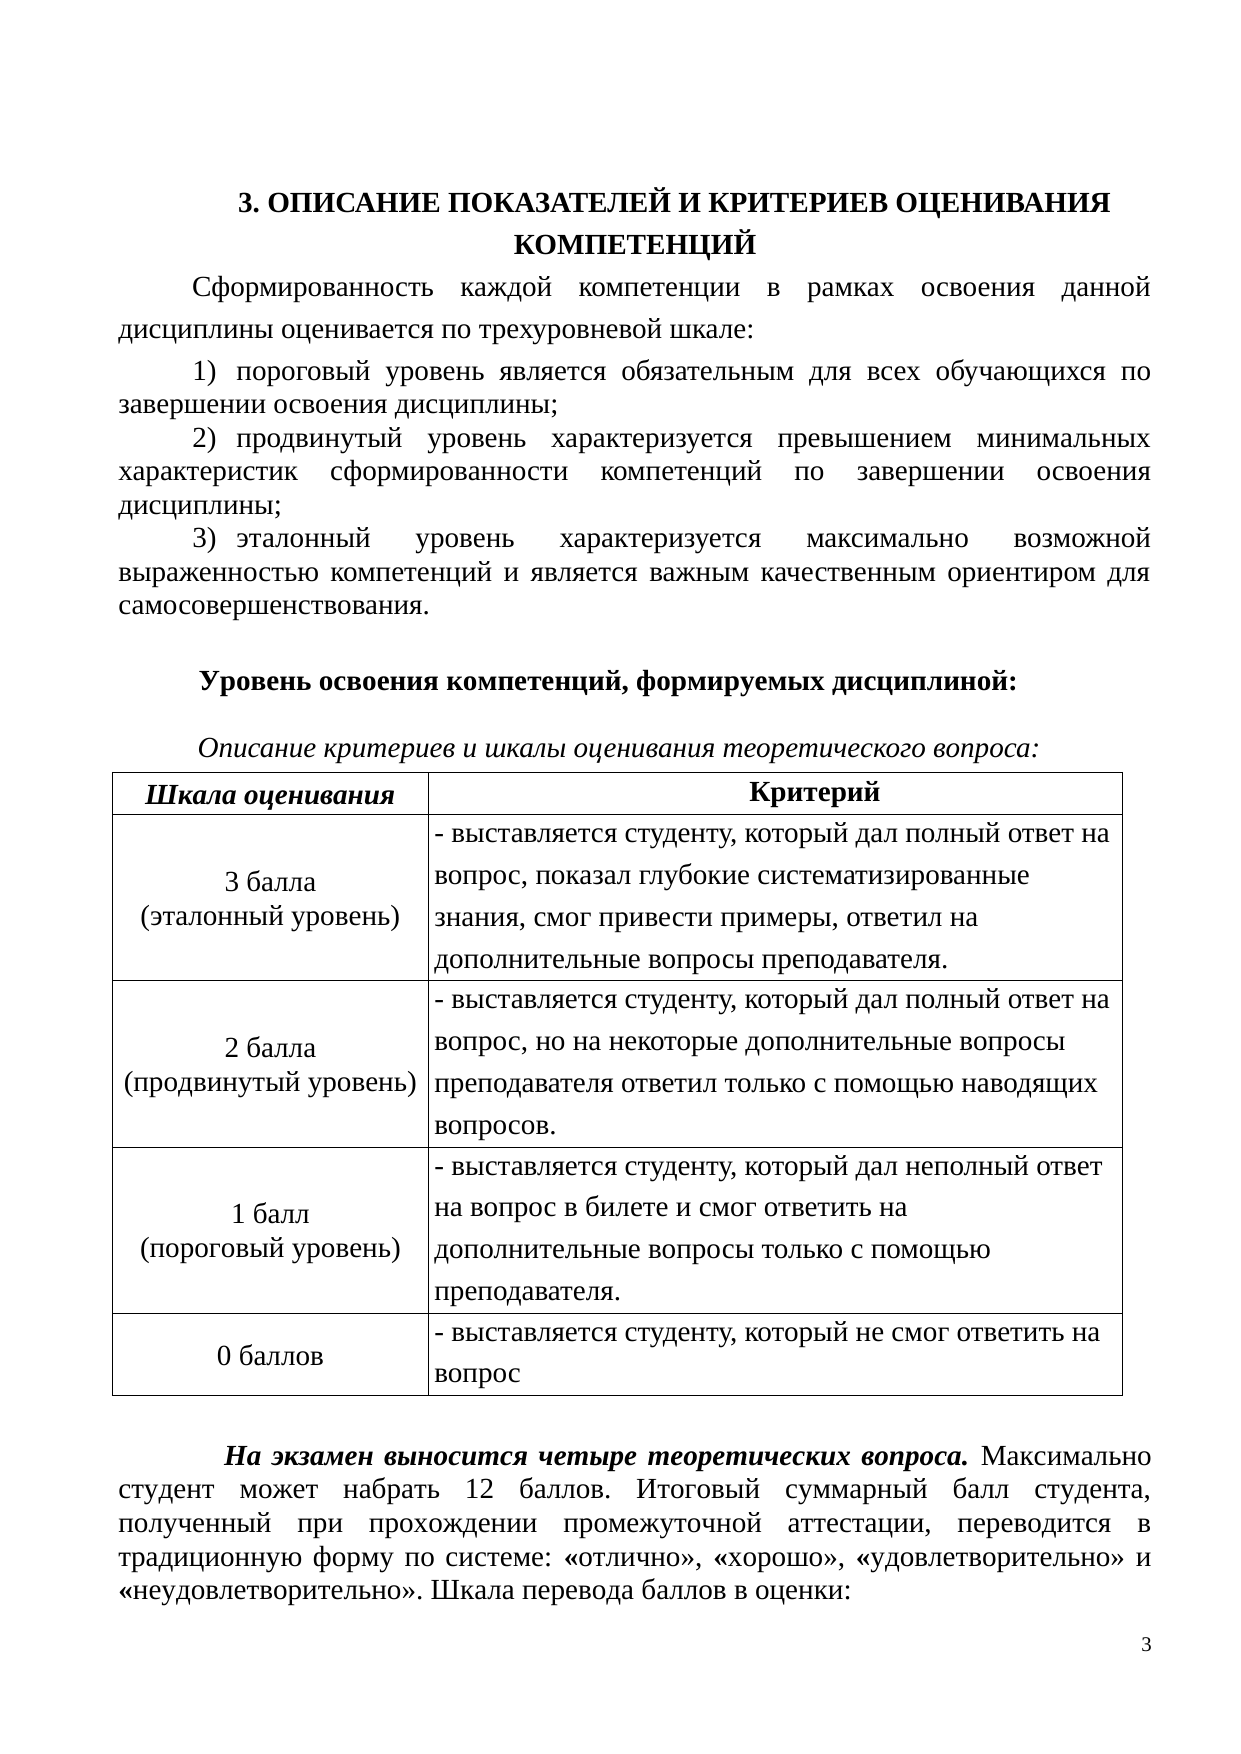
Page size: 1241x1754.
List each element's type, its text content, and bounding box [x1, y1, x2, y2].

table_cell 3 балла (эталонный уровень) [113, 815, 428, 980]
table_header Критерий [429, 773, 1122, 814]
table_header Шкала оценивания [113, 773, 428, 814]
text На экзамен выносится четыре теоретических вопроса. Максимально студент может набрать 12 баллов. Итоговый суммарный балл студента, полученный при прохождении промежуточной аттестации, переводится в традиционную форму по системе: «отлично», «хорошо», «удовлетворительно» и «неудовлетворительно». Шкала перевода баллов в оценки: [118, 1438, 1152, 1606]
table_cell - выставляется студенту, который дал неполный ответ на вопрос в билете и смог ответить на дополнительные вопросы только с помощью преподавателя. [429, 1148, 1122, 1313]
table_cell - выставляется студенту, который дал полный ответ на вопрос, показал глубокие систематизированные знания, смог привести примеры, ответил на дополнительные вопросы преподавателя. [429, 815, 1122, 980]
text 3. ОПИСАНИЕ ПОКАЗАТЕЛЕЙ И КРИТЕРИЕВ ОЦЕНИВАНИЯ КОМПЕТЕНЦИЙ [118, 185, 1152, 261]
table_cell 2 балла (продвинутый уровень) [113, 981, 428, 1147]
text Описание критериев и шкалы оценивания теоретического вопроса: [118, 730, 1152, 763]
list пороговый уровень является обязательным для всех обучающихся по завершении освоения дисциплины; [118, 353, 1152, 420]
text Уровень освоения компетенций, формируемых дисциплиной: [118, 663, 1152, 696]
list продвинутый уровень характеризуется превышением минимальных характеристик сформированности компетенций по завершении освоения дисциплины; [118, 420, 1152, 520]
table_cell - выставляется студенту, который не смог ответить на вопрос [429, 1314, 1122, 1395]
text Сформированность каждой компетенции в рамках освоения данной дисциплины оценивается по трехуровневой шкале: [118, 269, 1152, 344]
table_cell 0 баллов [113, 1314, 428, 1395]
table_cell - выставляется студенту, который дал полный ответ на вопрос, но на некоторые дополнительные вопросы преподавателя ответил только с помощью наводящих вопросов. [429, 981, 1122, 1147]
list эталонный уровень характеризуется максимально возможной выраженностью компетенций и является важным качественным ориентиром для самосовершенствования. [118, 520, 1152, 621]
table_cell 1 балл (пороговый уровень) [113, 1148, 428, 1313]
